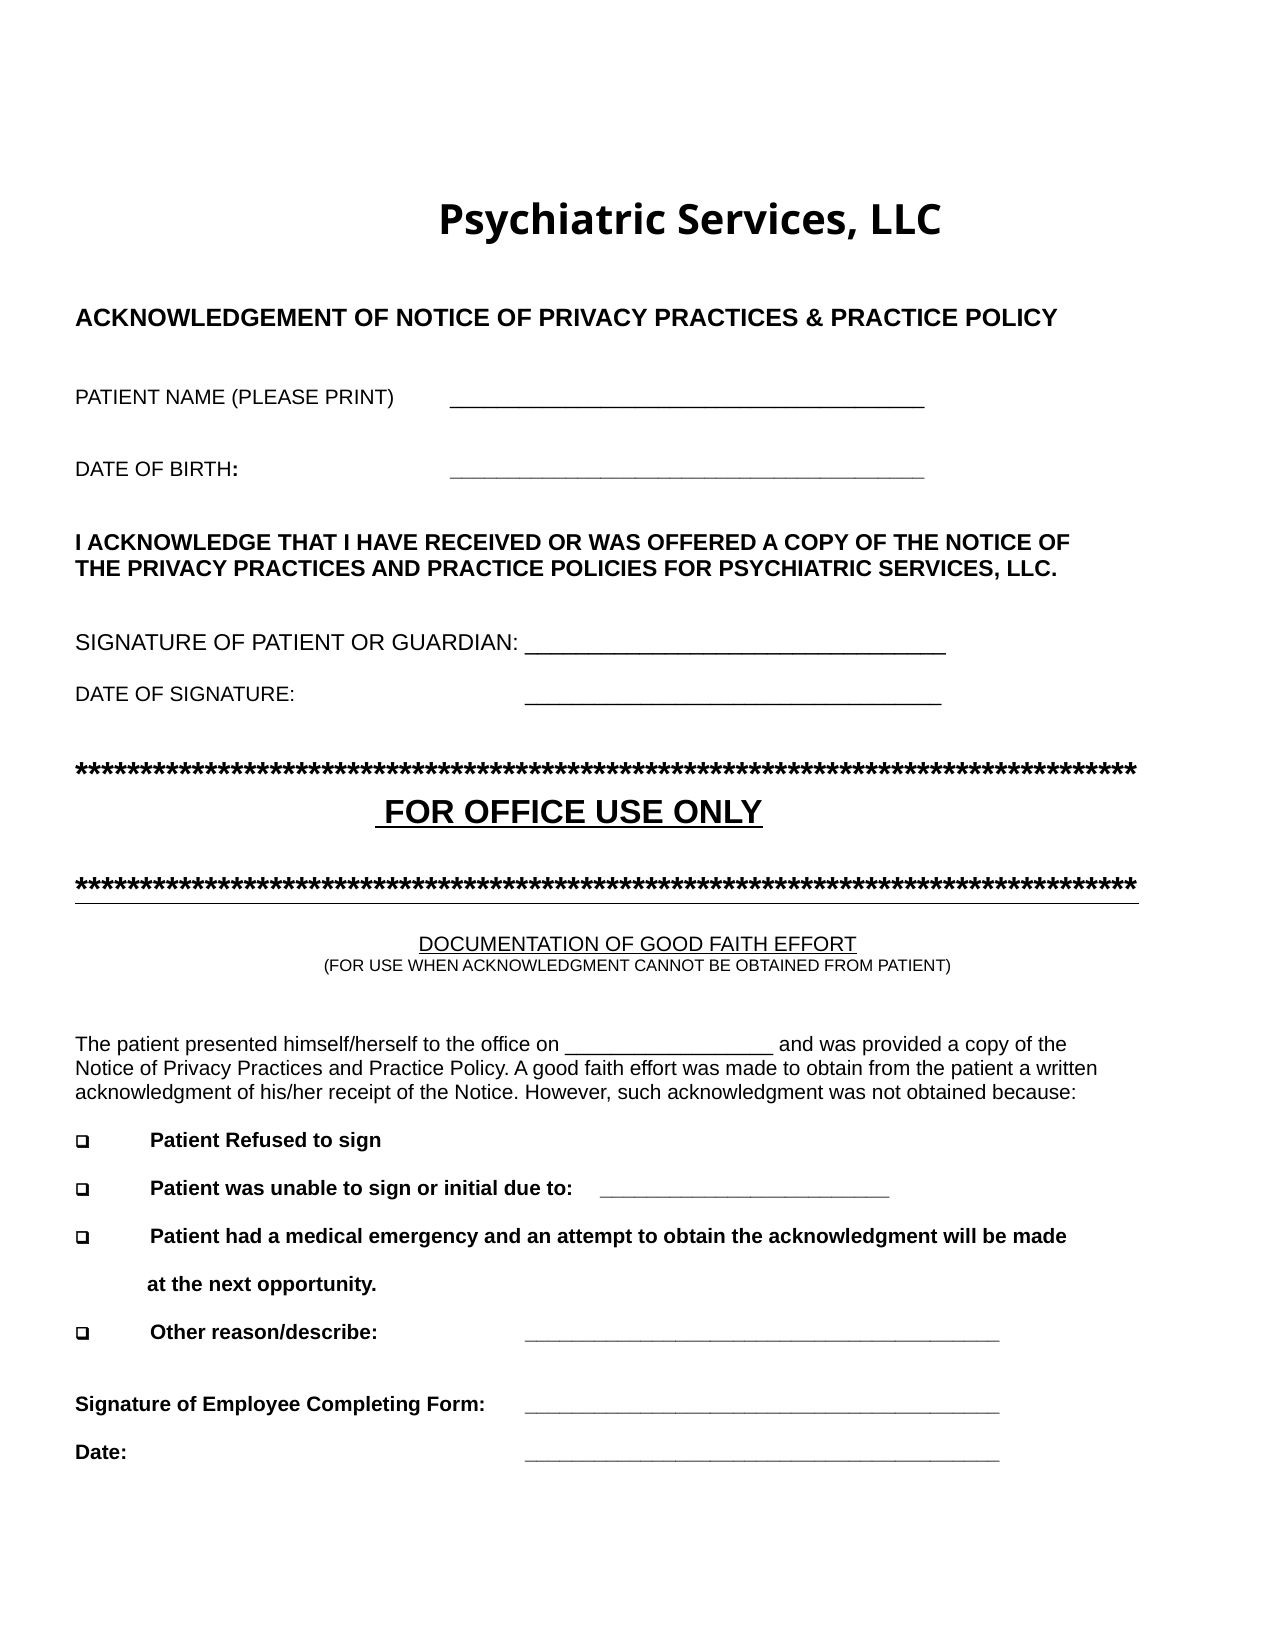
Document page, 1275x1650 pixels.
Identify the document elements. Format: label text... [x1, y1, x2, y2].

list Patient had a medical emergency and an attempt to obtain the acknowledgment will be made [75, 1224, 1200, 1248]
text PATIENT NAME (PLEASE PRINT) _________________________________________ [75, 385, 1200, 409]
list Other reason/describe: _________________________________________ [75, 1320, 1200, 1344]
text DOCUMENTATION OF GOOD FAITH EFFORT [75, 932, 1200, 956]
text ACKNOWLEDGEMENT OF NOTICE OF PRIVACY PRACTICES & PRACTICE POLICY [75, 303, 1200, 332]
list Patient was unable to sign or initial due to: _________________________ [75, 1176, 1200, 1200]
text ********************************************************************************** [75, 754, 1200, 792]
text Psychiatric Services, LLC [180, 190, 1200, 247]
text ********************************************************************************** [75, 869, 1200, 908]
text FOR OFFICE USE ONLY [300, 792, 1200, 831]
text I ACKNOWLEDGE THAT I HAVE RECEIVED OR WAS OFFERED A COPY OF THE NOTICE OF [75, 529, 1200, 555]
text SIGNATURE OF PATIENT OR GUARDIAN: _________________________________ [75, 629, 1200, 656]
text Notice of Privacy Practices and Practice Policy. A good faith effort was made to obtain from the patient a written acknowledgment of his/her receipt of the Notice. However, such acknowledgment was not obtained because: [75, 1056, 1200, 1104]
list Patient Refused to sign [75, 1128, 1200, 1152]
text DATE OF SIGNATURE: ____________________________________ [75, 682, 1200, 730]
text at the next opportunity. [112, 1272, 1200, 1296]
text Date: _________________________________________ [75, 1439, 1200, 1463]
text Signature of Employee Completing Form: _________________________________________ [75, 1392, 1200, 1416]
text The patient presented himself/herself to the office on __________________ and was provided a copy of the [75, 1032, 1200, 1056]
text DATE OF BIRTH: _________________________________________ [75, 457, 1200, 481]
text THE PRIVACY PRACTICES AND PRACTICE POLICIES FOR PSYCHIATRIC SERVICES, LLC. [75, 555, 1200, 581]
text (FOR USE WHEN ACKNOWLEDGMENT CANNOT BE OBTAINED FROM PATIENT) [75, 956, 1200, 975]
